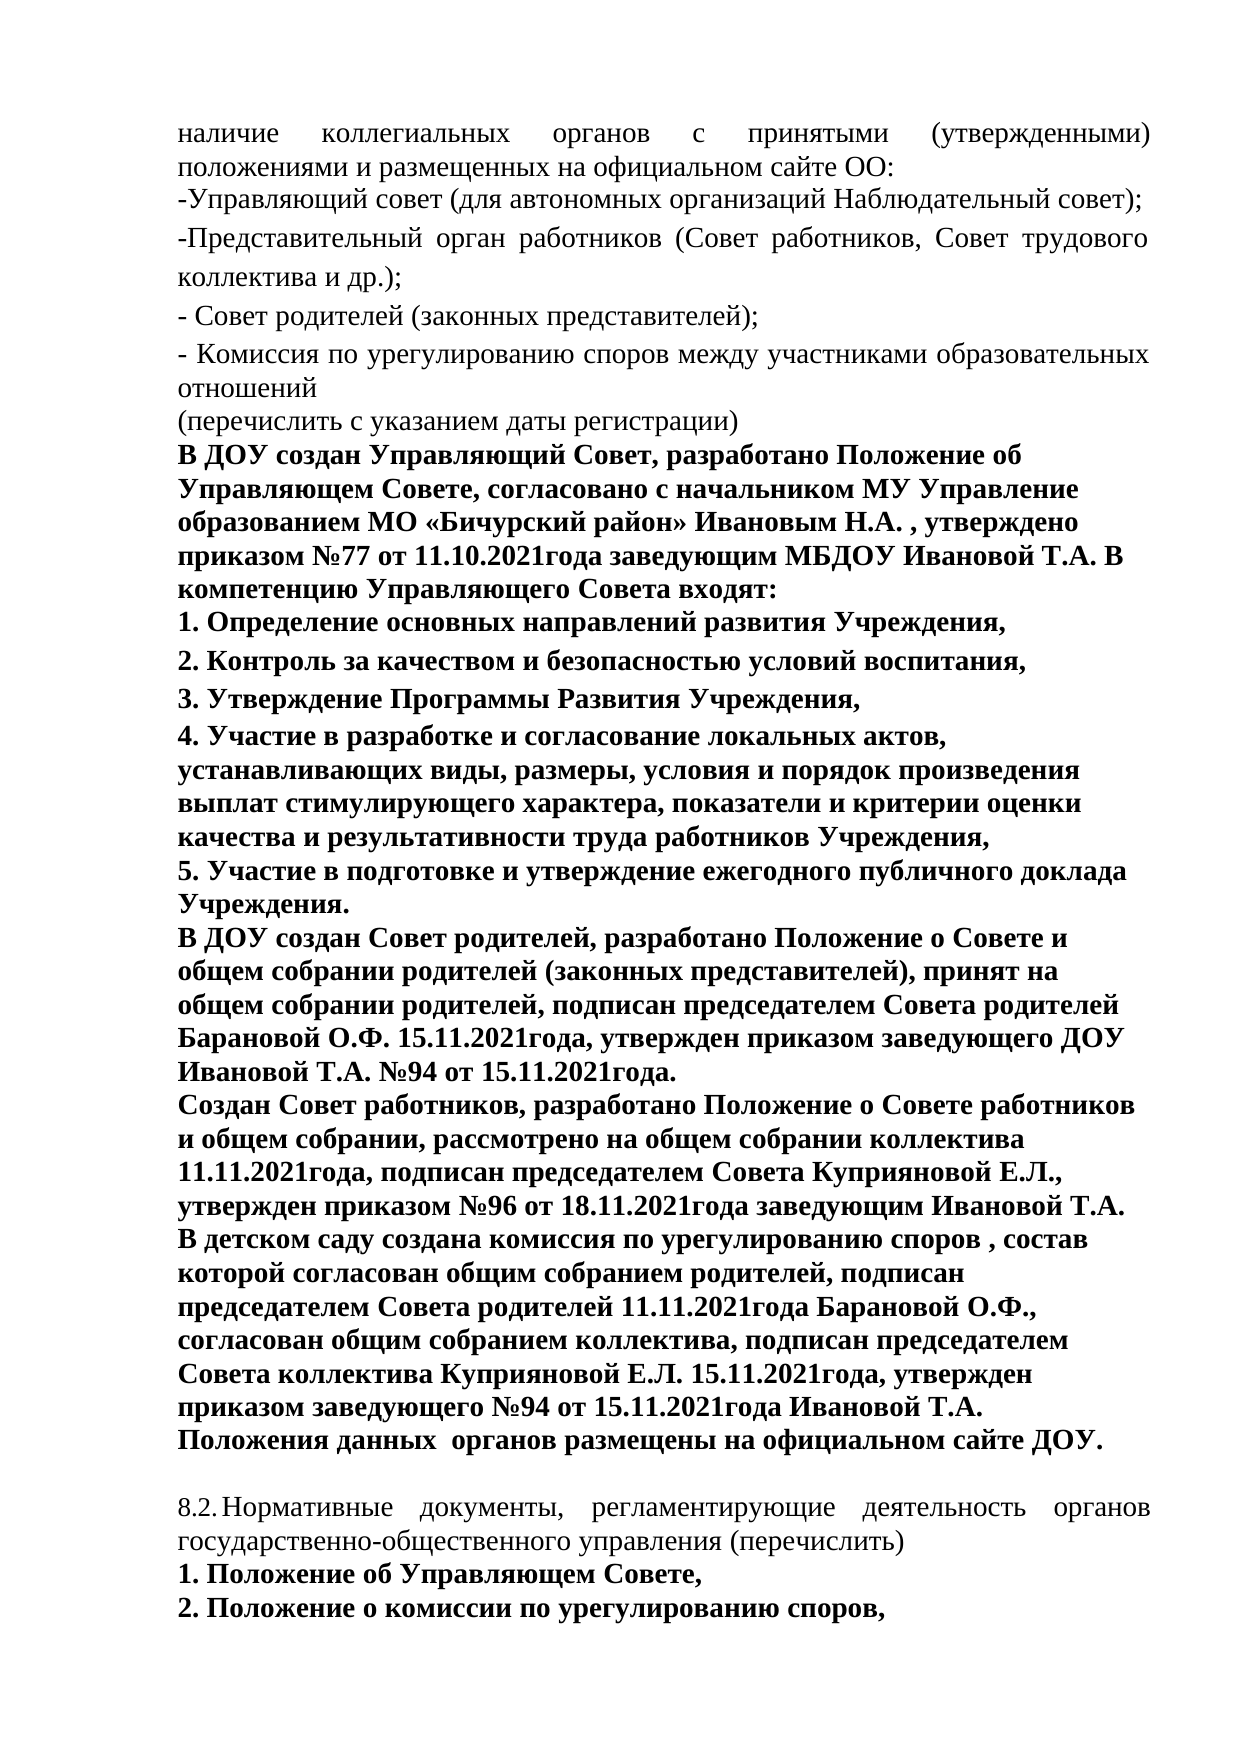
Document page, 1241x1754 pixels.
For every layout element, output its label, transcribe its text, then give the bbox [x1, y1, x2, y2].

list Совет родителей (законных представителей); [177, 298, 1180, 331]
list Нормативные документы, регламентирующие деятельность органов государственно-общественного управления (перечислить) [177, 1489, 1152, 1557]
text согласован общим собранием коллектива, подписан председателем Совета коллектива Куприяновой Е.Л. 15.11.2021года, утвержден приказом заведующего №94 от 15.11.2021года Ивановой Т.А. [177, 1322, 1071, 1423]
list Контроль за качеством и безопасностью условий воспитания, [177, 643, 1180, 676]
text В ДОУ создан Совет родителей, разработано Положение о Совете и общем собрании родителей (законных представителей), принят на общем собрании родителей, подписан председателем Совета родителей Барановой О.Ф. 15.11.2021года, утвержден приказом заведующего ДОУ Ивановой Т.А. №94 от 15.11.2021года. [177, 920, 1127, 1087]
list Положение о комиссии по урегулированию споров, [177, 1590, 1180, 1624]
text -Представительный орган работников (Совет работников, Совет трудового коллектива и др.); [177, 221, 1180, 293]
list Участие в подготовке и утверждение ежегодного публичного доклада Учреждения. [177, 853, 1128, 920]
list Комиссия по урегулированию споров между участниками образовательных отношений [177, 336, 1152, 403]
text Создан Совет работников, разработано Положение о Совете работников и общем собрании, рассмотрено на общем собрании коллектива 11.11.2021года, подписан председателем Совета Куприяновой Е.Л., [177, 1087, 1137, 1188]
list Положение об Управляющем Совете, [177, 1557, 1180, 1590]
text В ДОУ создан Управляющий Совет, разработано Положение об [177, 437, 1180, 471]
list Определение основных направлений развития Учреждения, [177, 605, 1180, 638]
text Управляющем Совете, согласовано с начальником МУ Управление образованием МО «Бичурский район» Ивановым Н.А. , утверждено приказом №77 от 11.10.2021года заведующим МБДОУ Ивановой Т.А. В компетенцию Управляющего Совета входят: [177, 471, 1126, 605]
list Утверждение Программы Развития Учреждения, [177, 681, 1180, 714]
text Положения данных органов размещены на официальном сайте ДОУ. [177, 1423, 1180, 1456]
text утвержден приказом №96 от 18.11.2021года заведующим Ивановой Т.А. В детском саду создана комиссия по урегулированию споров , состав которой согласован общим собранием родителей, подписан председателем Совета родителей 11.11.2021года Барановой О.Ф., [177, 1188, 1127, 1322]
text наличие коллегиальных органов с принятыми (утвержденными) положениями и размещенных на официальном сайте ОО: [177, 115, 1152, 182]
text (перечислить с указанием даты регистрации) [177, 403, 1180, 437]
list Участие в разработке и согласование локальных актов, устанавливающих виды, размеры, условия и порядок произведения выплат стимулирующего характера, показатели и критерии оценки качества и результативности труда работников Учреждения, [177, 718, 1083, 853]
text -Управляющий совет (для автономных организаций Наблюдательный совет); [177, 182, 1180, 216]
